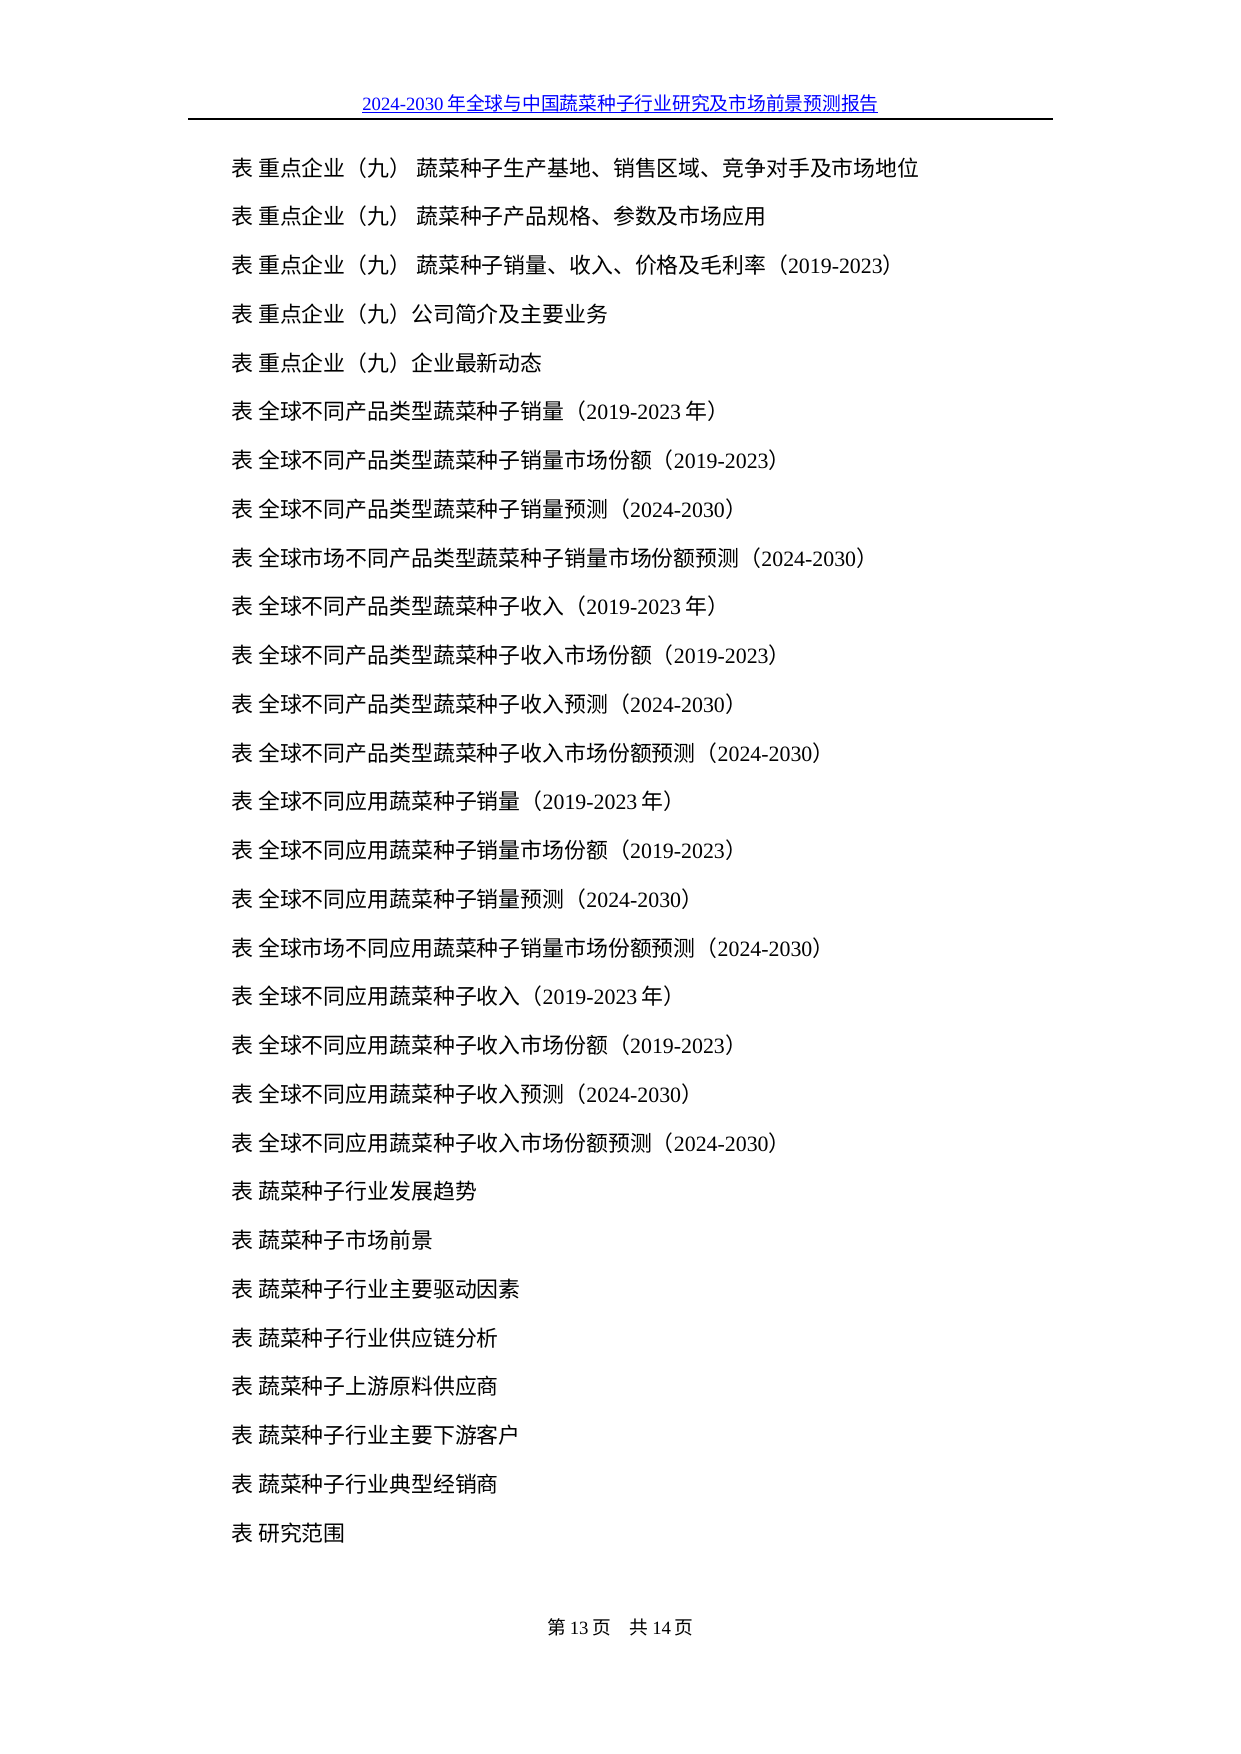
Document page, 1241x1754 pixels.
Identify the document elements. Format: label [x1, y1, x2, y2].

text [187, 150, 1053, 1548]
